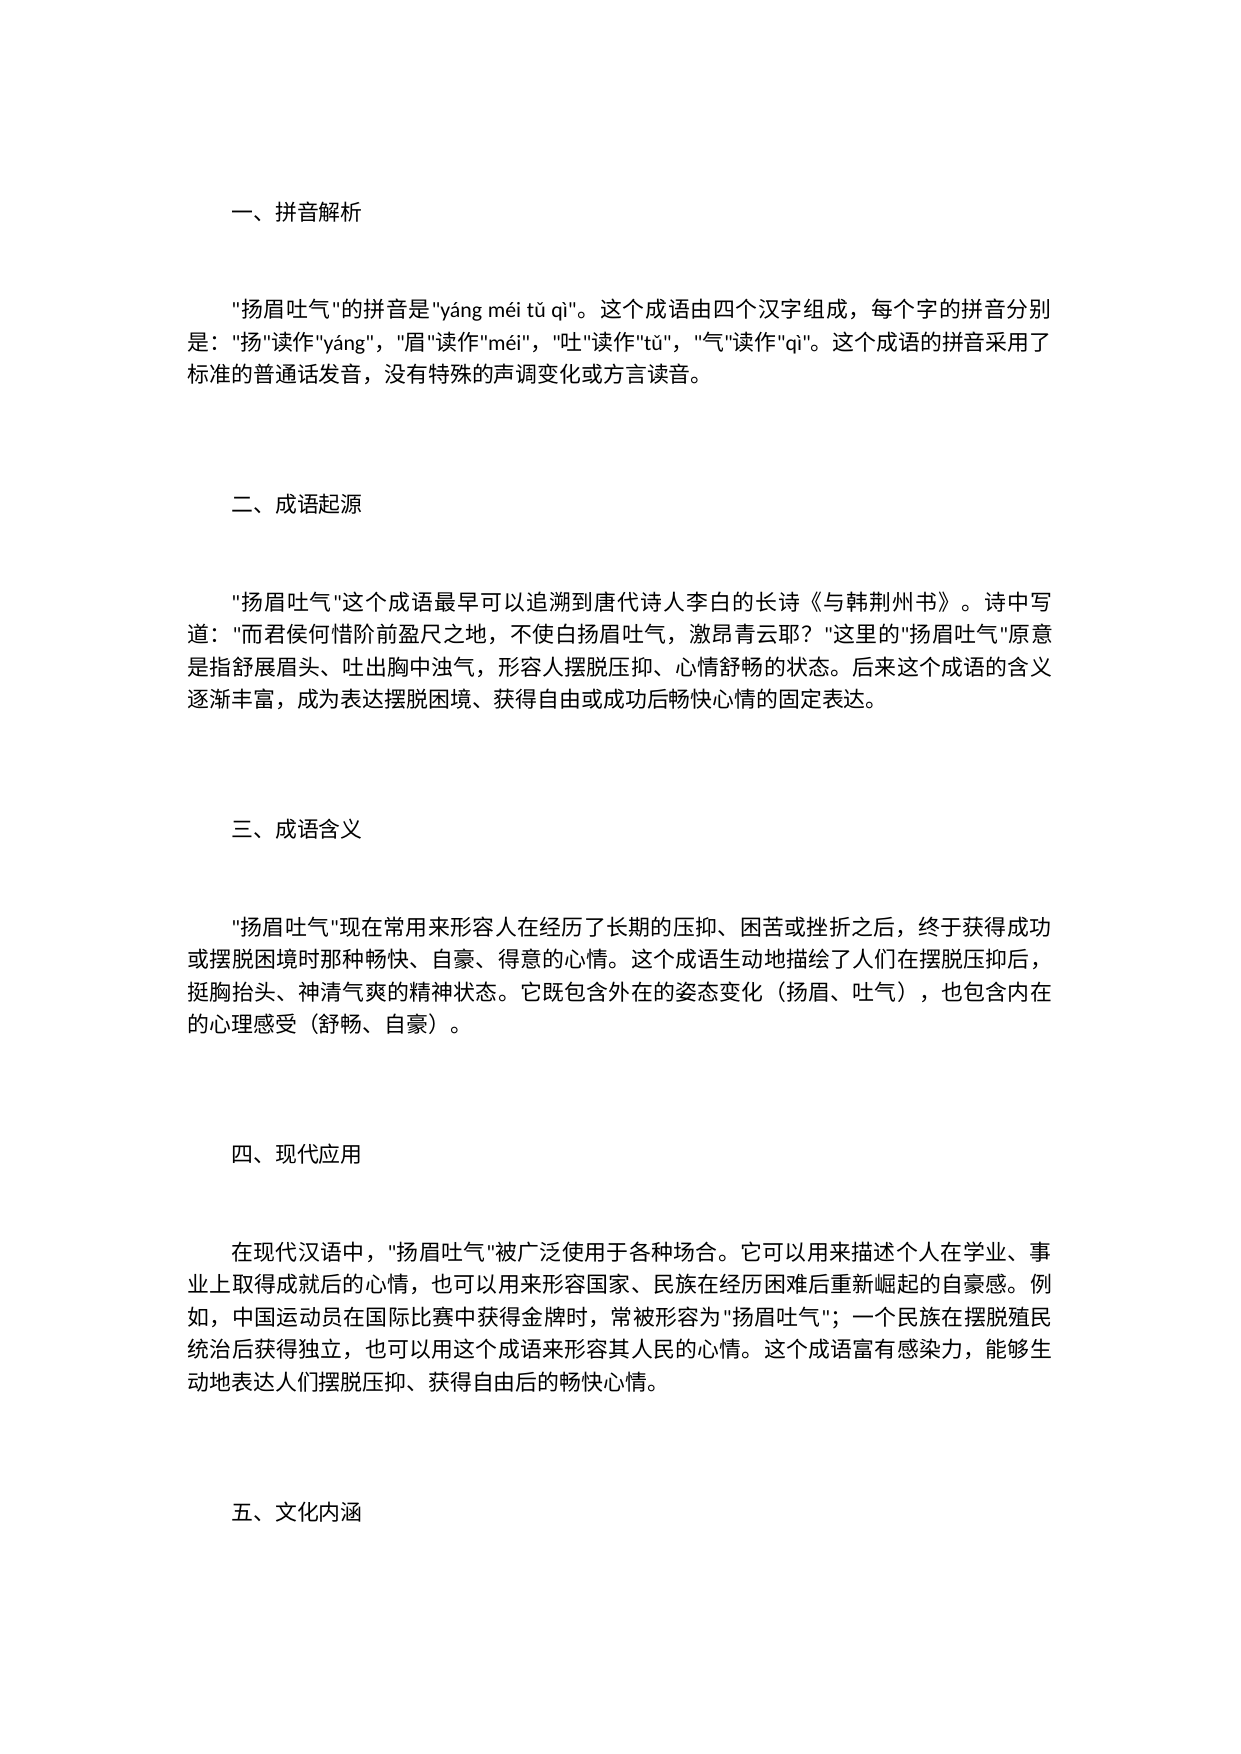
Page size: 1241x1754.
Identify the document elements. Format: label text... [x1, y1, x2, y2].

text 一、拼音解析 [187, 194, 1053, 227]
text 五、文化内涵 [187, 1494, 1053, 1527]
text 四、现代应用 [187, 1137, 1053, 1169]
text 二、成语起源 [187, 487, 1053, 519]
text "扬眉吐气"的拼音是"yáng méi tǔ qì"。这个成语由四个汉字组成，每个字的拼音分别是："扬"读作"yáng"，"眉"读作"méi"，"吐"读作"tǔ"，"气"读作"qì"。这个成语的拼音采用了标准的普通话发音，没有特殊的声调变化或方言读音。 [187, 292, 1053, 389]
text "扬眉吐气"现在常用来形容人在经历了长期的压抑、困苦或挫折之后，终于获得成功或摆脱困境时那种畅快、自豪、得意的心情。这个成语生动地描绘了人们在摆脱压抑后，挺胸抬头、神清气爽的精神状态。它既包含外在的姿态变化（扬眉、吐气），也包含内在的心理感受（舒畅、自豪）。 [187, 909, 1053, 1039]
text 在现代汉语中，"扬眉吐气"被广泛使用于各种场合。它可以用来描述个人在学业、事业上取得成就后的心情，也可以用来形容国家、民族在经历困难后重新崛起的自豪感。例如，中国运动员在国际比赛中获得金牌时，常被形容为"扬眉吐气"；一个民族在摆脱殖民统治后获得独立，也可以用这个成语来形容其人民的心情。这个成语富有感染力，能够生动地表达人们摆脱压抑、获得自由后的畅快心情。 [187, 1234, 1053, 1397]
text "扬眉吐气"这个成语最早可以追溯到唐代诗人李白的长诗《与韩荆州书》。诗中写道："而君侯何惜阶前盈尺之地，不使白扬眉吐气，激昂青云耶？"这里的"扬眉吐气"原意是指舒展眉头、吐出胸中浊气，形容人摆脱压抑、心情舒畅的状态。后来这个成语的含义逐渐丰富，成为表达摆脱困境、获得自由或成功后畅快心情的固定表达。 [187, 584, 1053, 714]
text 三、成语含义 [187, 812, 1053, 844]
